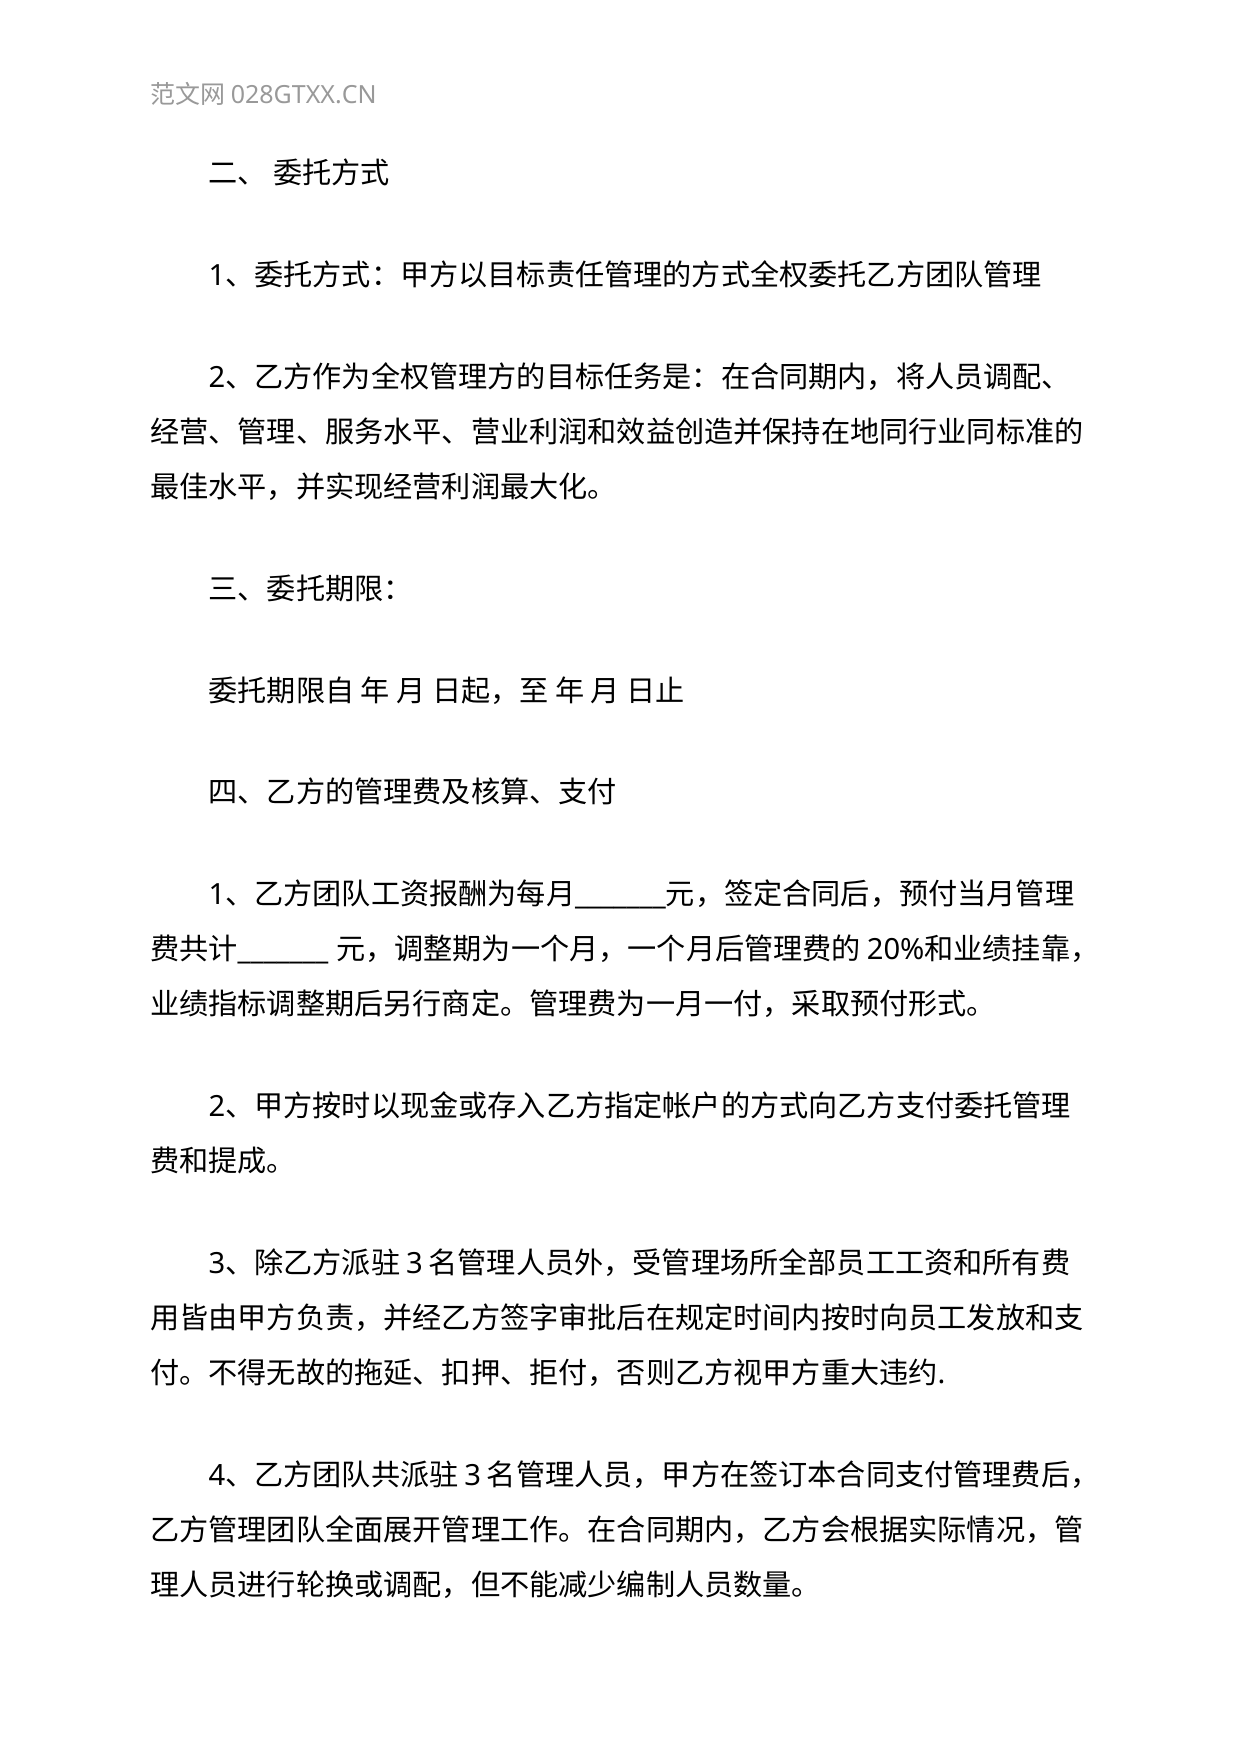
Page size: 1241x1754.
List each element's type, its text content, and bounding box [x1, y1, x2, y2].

text 三、委托期限： [150, 565, 1090, 608]
text 2、甲方按时以现金或存入乙方指定帐户的方式向乙方支付委托管理费和提成。 [150, 1082, 1090, 1180]
text 1、乙方团队工资报酬为每月_______元，签定合同后，预付当月管理费共计_______ 元，调整期为一个月，一个月后管理费的20%和业绩挂靠，业绩指标调整期后另行商定。管理费为一月一付，采取预付形式。 [150, 871, 1090, 1023]
text 3、除乙方派驻3名管理人员外，受管理场所全部员工工资和所有费用皆由甲方负责，并经乙方签字审批后在规定时间内按时向员工发放和支付。不得无故的拖延、扣押、拒付，否则乙方视甲方重大违约. [150, 1239, 1090, 1392]
text 委托期限自 年 月 日起，至 年 月 日止 [150, 667, 1090, 709]
text 4、乙方团队共派驻3名管理人员，甲方在签订本合同支付管理费后，乙方管理团队全面展开管理工作。在合同期内，乙方会根据实际情况，管理人员进行轮换或调配，但不能减少编制人员数量。 [150, 1451, 1090, 1603]
text 二、 委托方式 [150, 150, 1090, 192]
text 1、委托方式：甲方以目标责任管理的方式全权委托乙方团队管理 [150, 252, 1090, 294]
text 2、乙方作为全权管理方的目标任务是：在合同期内，将人员调配、经营、管理、服务水平、营业利润和效益创造并保持在地同行业同标准的最佳水平，并实现经营利润最大化。 [150, 354, 1090, 506]
text 四、乙方的管理费及核算、支付 [150, 769, 1090, 811]
